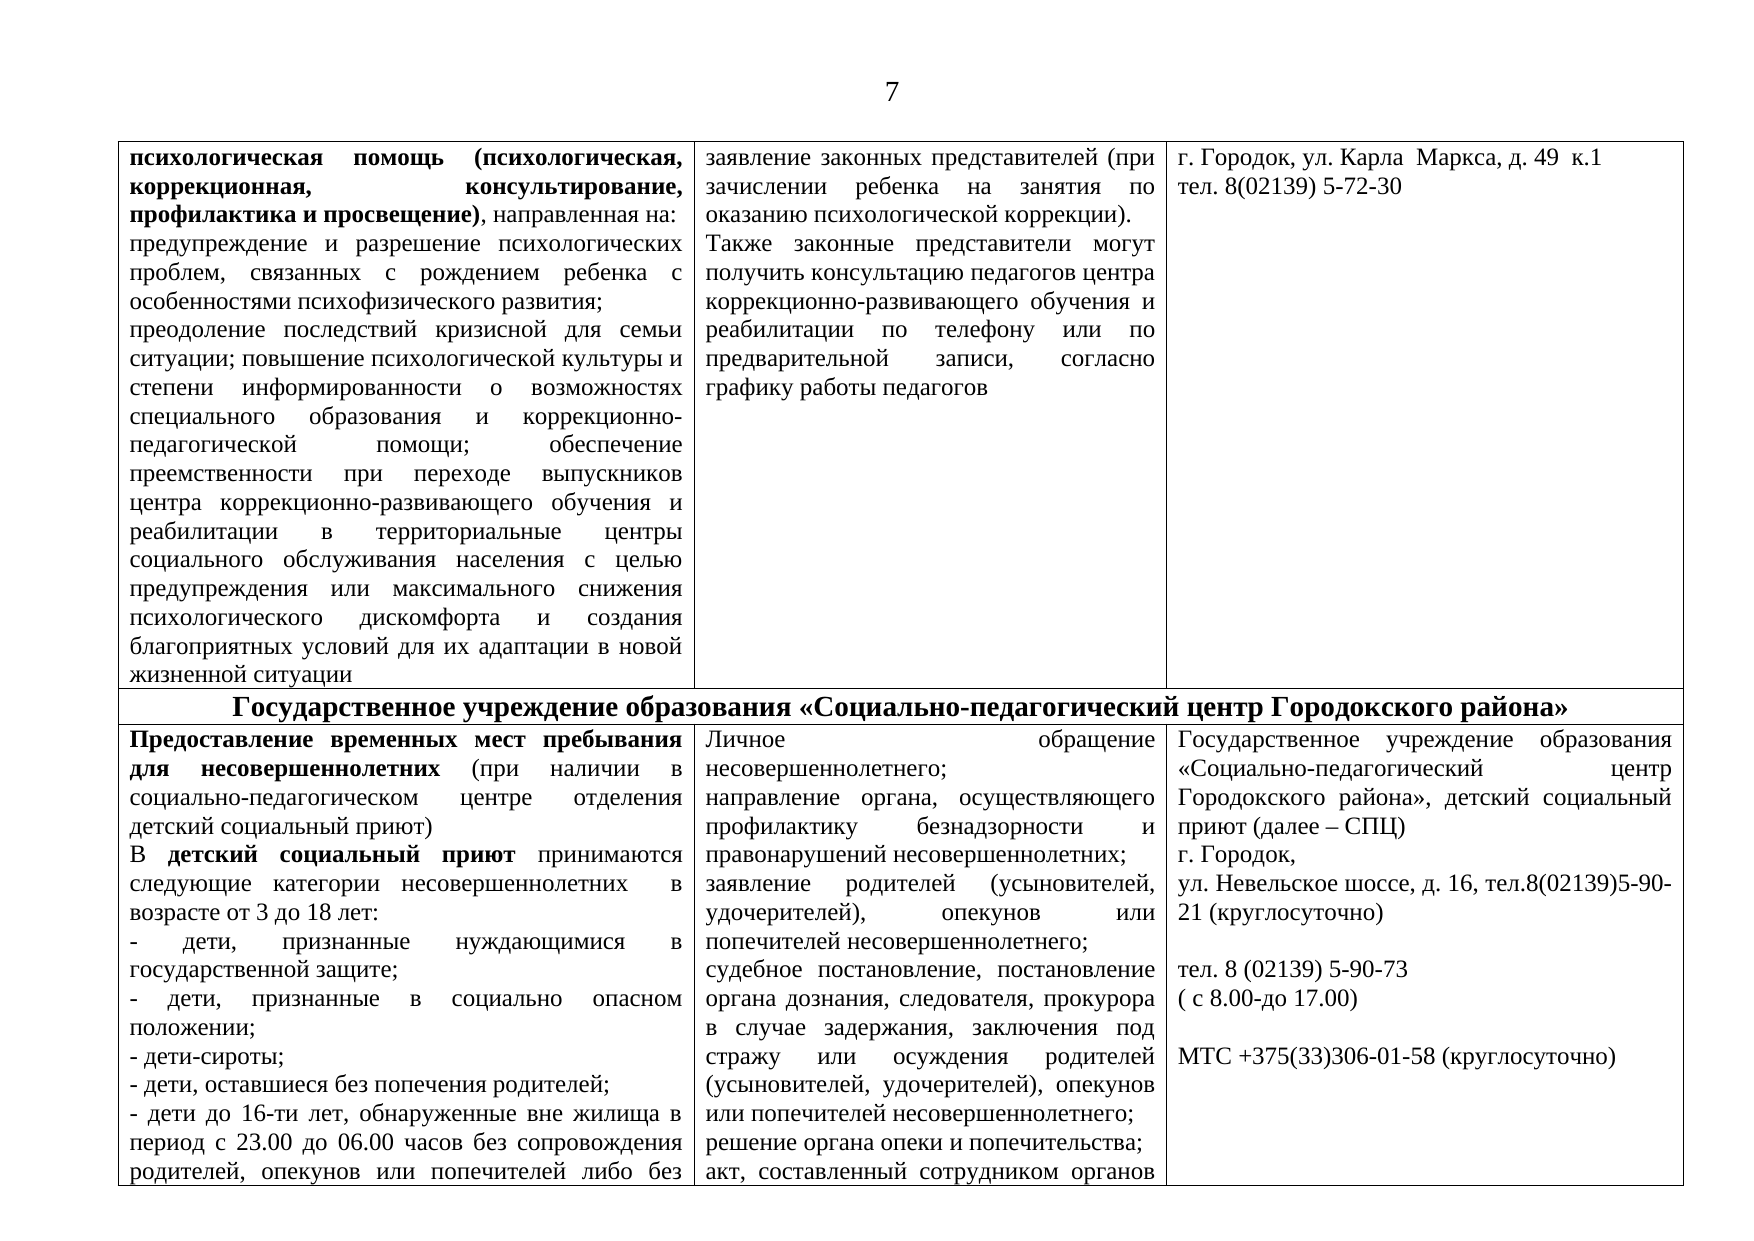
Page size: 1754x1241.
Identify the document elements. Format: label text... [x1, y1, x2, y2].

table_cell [119, 142, 694, 688]
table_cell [1167, 142, 1683, 688]
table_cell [1167, 725, 1683, 1184]
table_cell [119, 725, 694, 1184]
table_cell Государственное учреждение образования «Социально-педагогический центр Городокского района» [119, 689, 1683, 723]
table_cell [695, 725, 1166, 1184]
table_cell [695, 142, 1166, 688]
